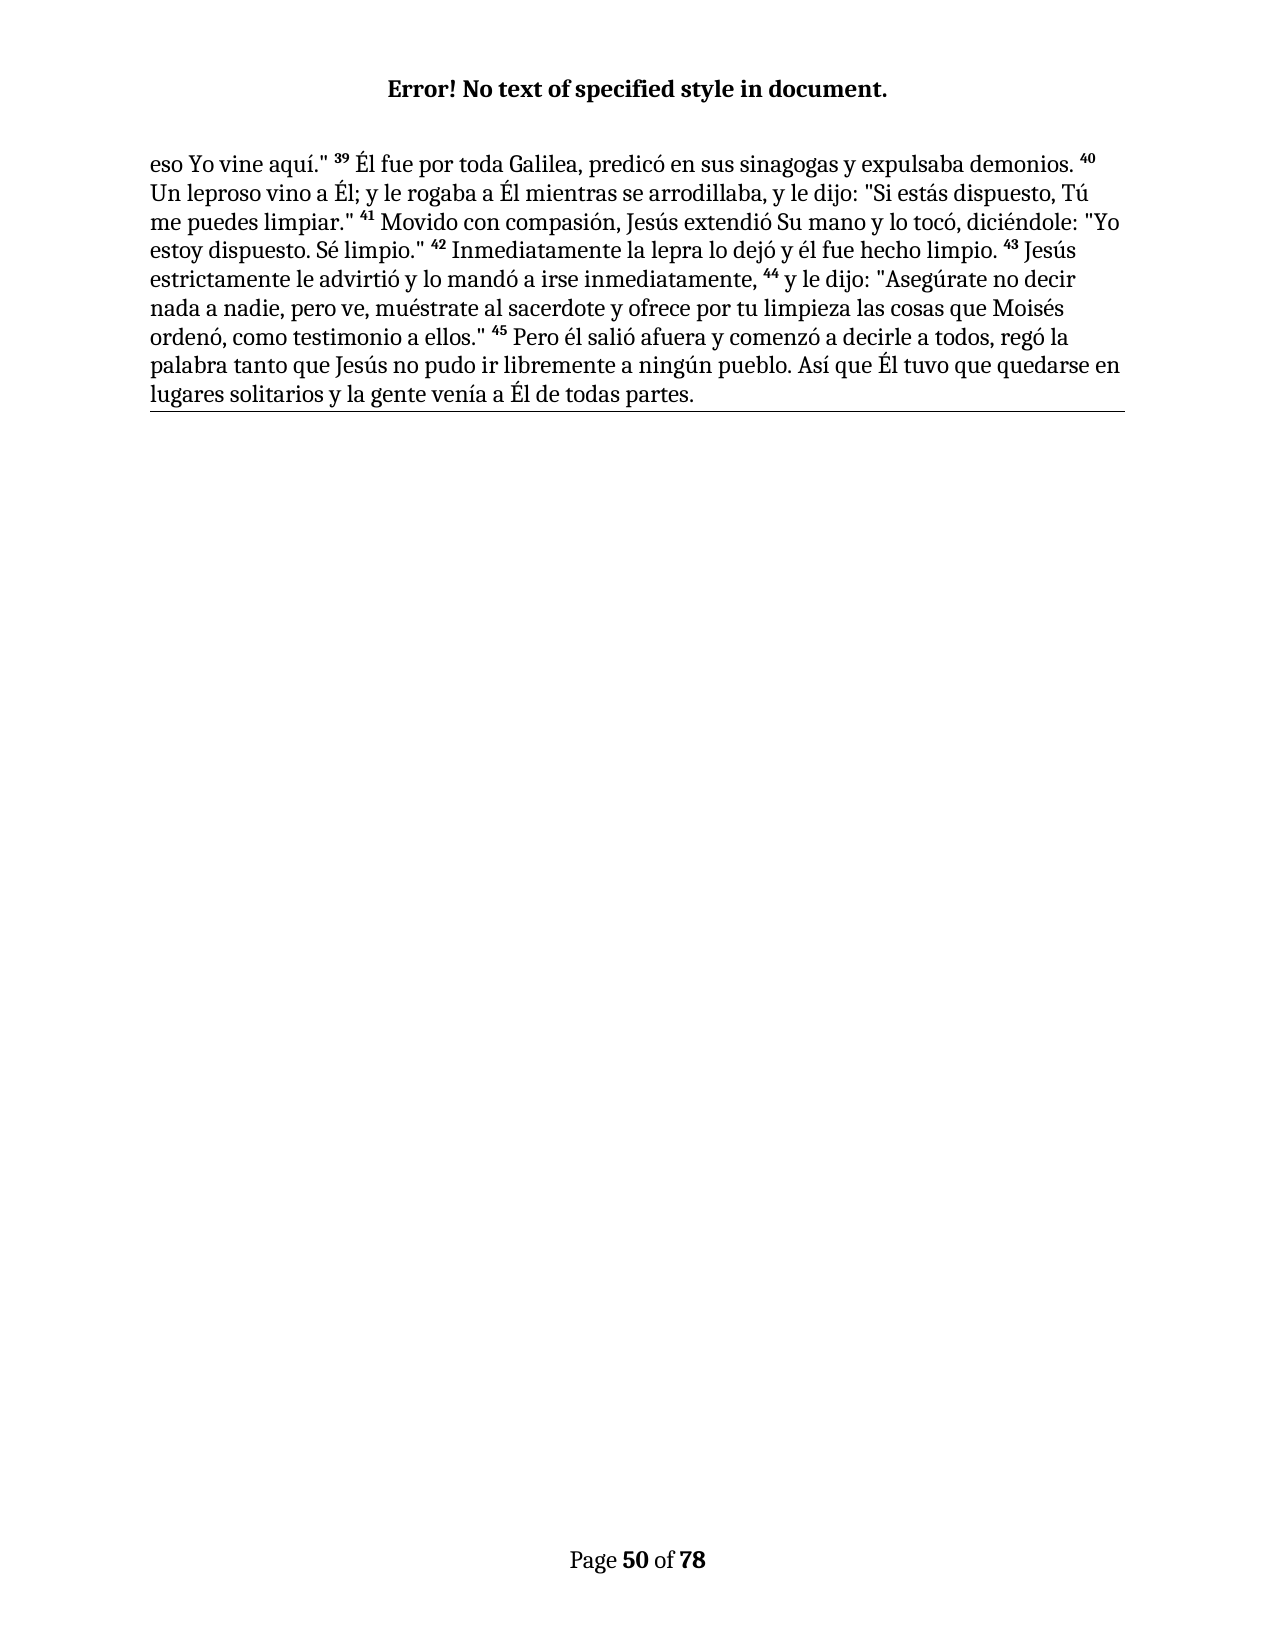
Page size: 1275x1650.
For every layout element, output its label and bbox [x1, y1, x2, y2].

text [150, 150, 1125, 411]
